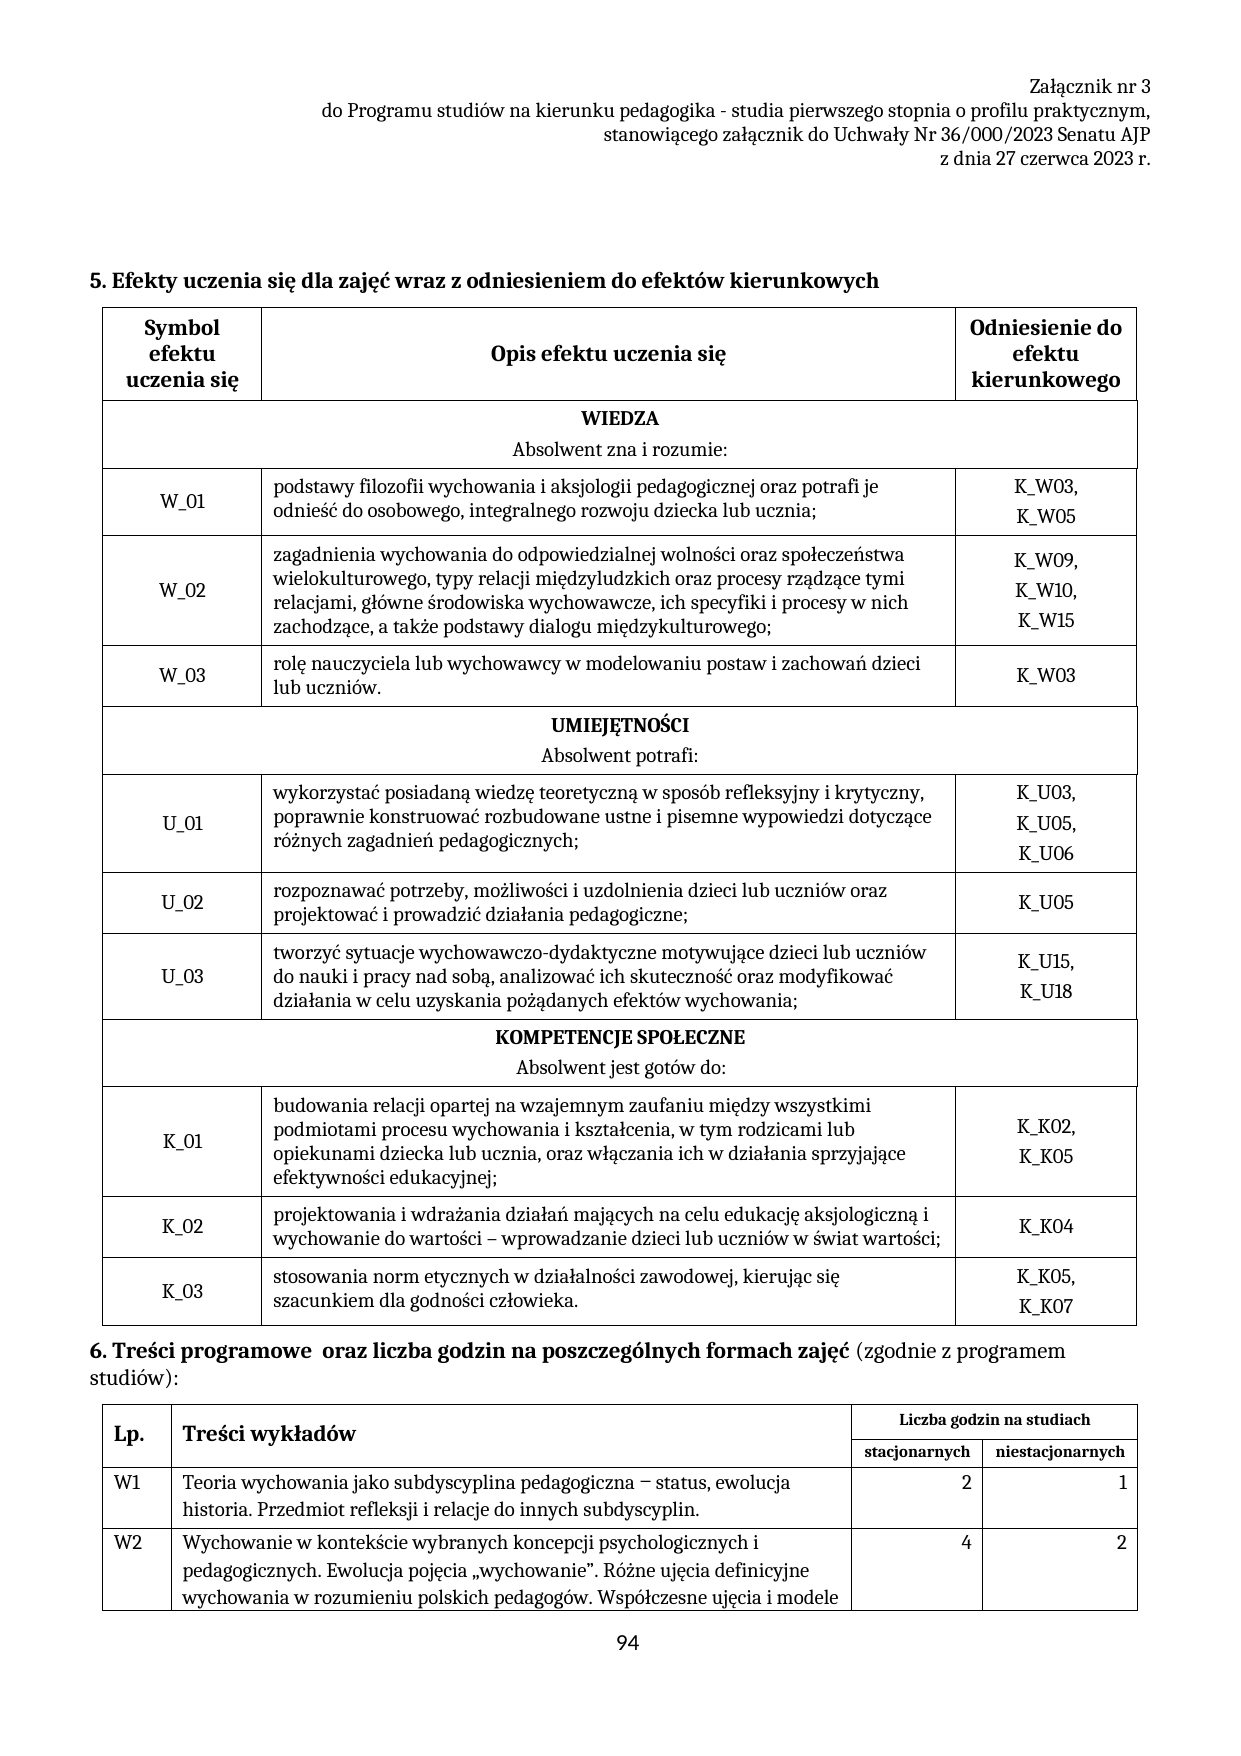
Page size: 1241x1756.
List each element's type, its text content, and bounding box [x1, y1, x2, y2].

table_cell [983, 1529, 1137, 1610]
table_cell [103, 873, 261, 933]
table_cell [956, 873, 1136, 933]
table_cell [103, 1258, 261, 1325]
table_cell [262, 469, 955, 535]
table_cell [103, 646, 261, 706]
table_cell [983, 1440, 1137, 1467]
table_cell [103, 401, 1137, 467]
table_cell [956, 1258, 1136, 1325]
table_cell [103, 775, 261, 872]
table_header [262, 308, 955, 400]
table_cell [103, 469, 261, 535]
text 6. Treści programowe oraz liczba godzin na poszczególnych formach zajęć (zgodnie z programem studiów): [89, 1338, 1151, 1391]
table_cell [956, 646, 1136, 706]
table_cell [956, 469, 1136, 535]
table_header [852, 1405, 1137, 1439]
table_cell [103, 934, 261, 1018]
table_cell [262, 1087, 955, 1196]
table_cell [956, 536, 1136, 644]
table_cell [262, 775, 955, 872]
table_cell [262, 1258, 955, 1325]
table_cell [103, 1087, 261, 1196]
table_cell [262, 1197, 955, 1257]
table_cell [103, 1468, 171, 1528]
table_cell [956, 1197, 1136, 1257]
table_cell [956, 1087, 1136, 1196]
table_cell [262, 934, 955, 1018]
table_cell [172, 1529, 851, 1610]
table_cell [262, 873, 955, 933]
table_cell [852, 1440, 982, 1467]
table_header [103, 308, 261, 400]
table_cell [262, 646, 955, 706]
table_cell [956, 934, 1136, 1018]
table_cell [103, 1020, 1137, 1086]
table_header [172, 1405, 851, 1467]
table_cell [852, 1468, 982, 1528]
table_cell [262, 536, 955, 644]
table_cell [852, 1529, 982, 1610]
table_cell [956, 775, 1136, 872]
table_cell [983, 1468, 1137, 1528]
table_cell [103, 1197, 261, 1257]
text 5. Efekty uczenia się dla zajęć wraz z odniesieniem do efektów kierunkowych [89, 268, 1151, 295]
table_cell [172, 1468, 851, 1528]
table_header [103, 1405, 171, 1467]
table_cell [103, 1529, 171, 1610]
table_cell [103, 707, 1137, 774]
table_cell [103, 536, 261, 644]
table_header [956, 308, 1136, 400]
